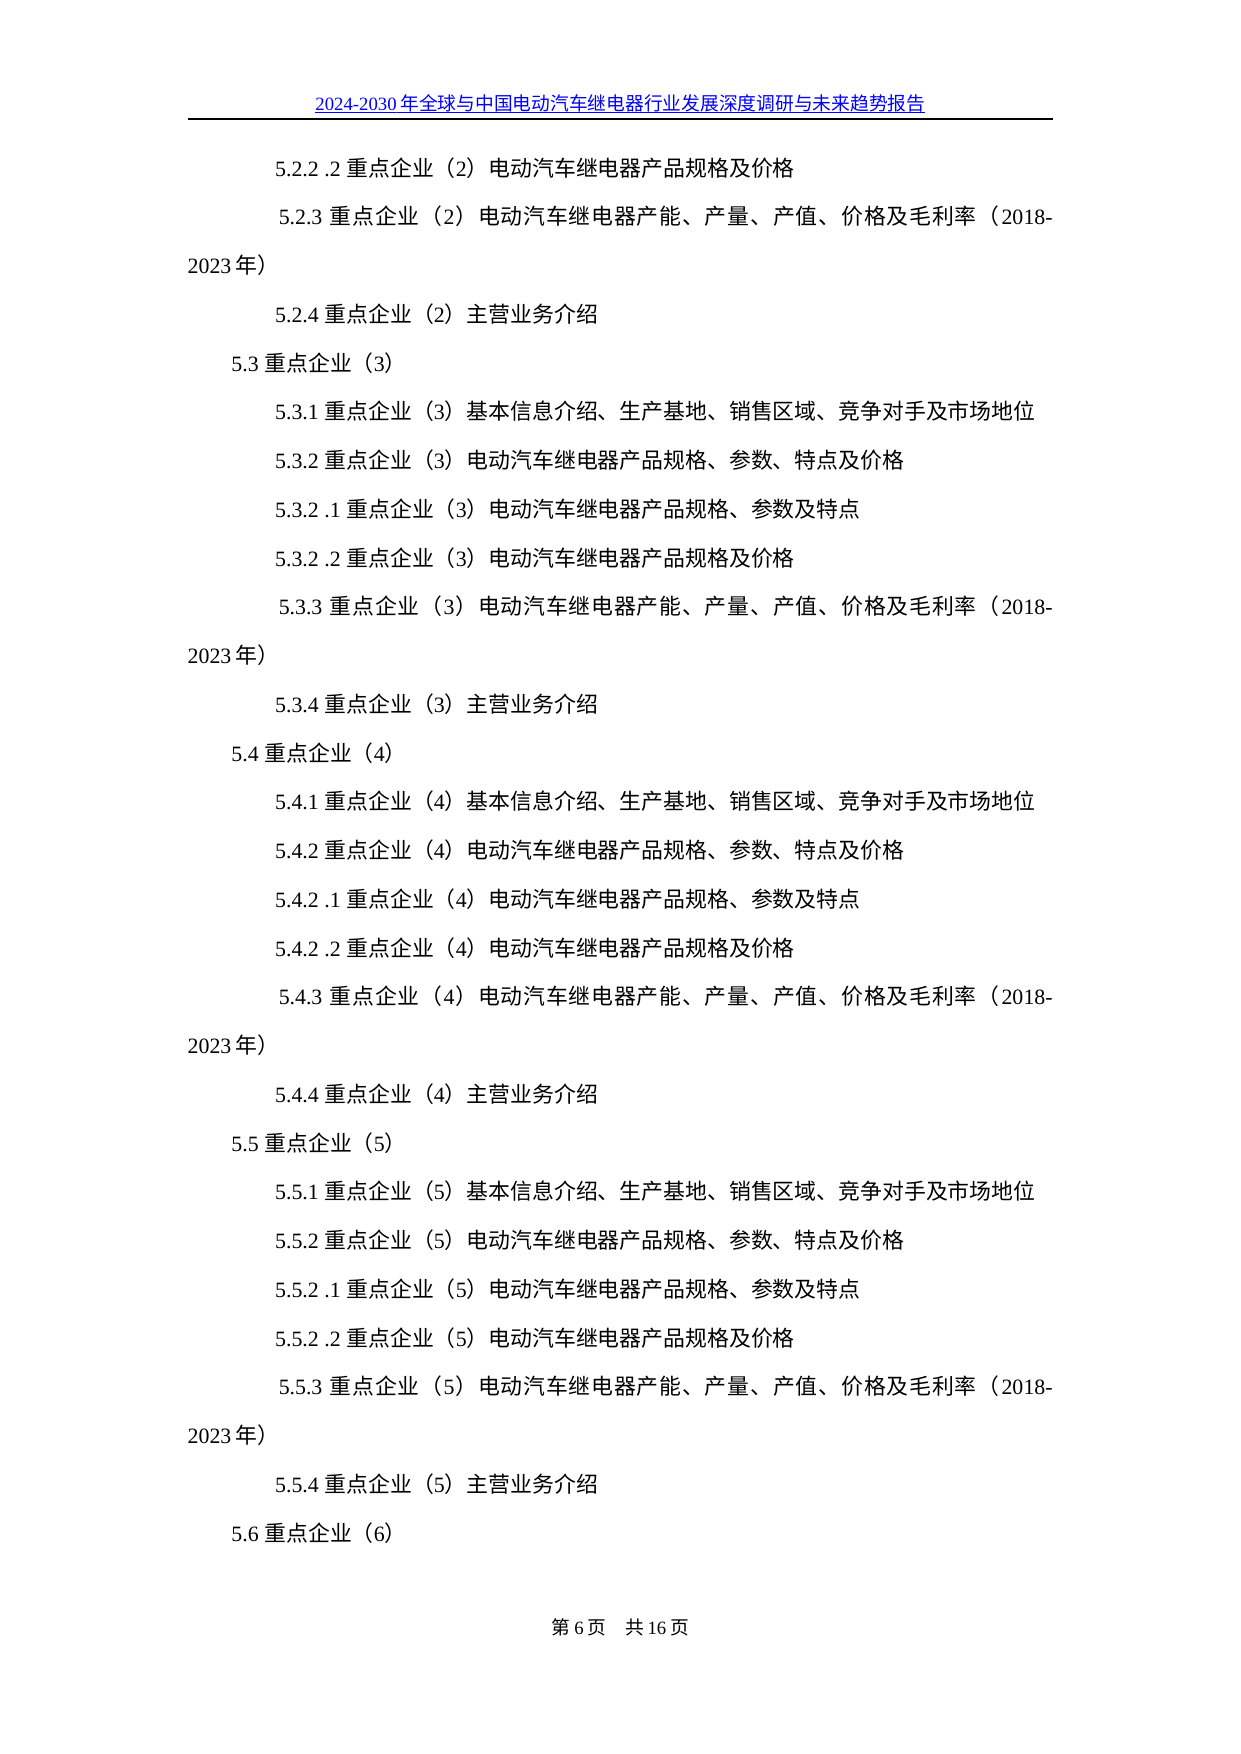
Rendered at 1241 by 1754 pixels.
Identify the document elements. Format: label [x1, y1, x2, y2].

text [187, 150, 1053, 1548]
